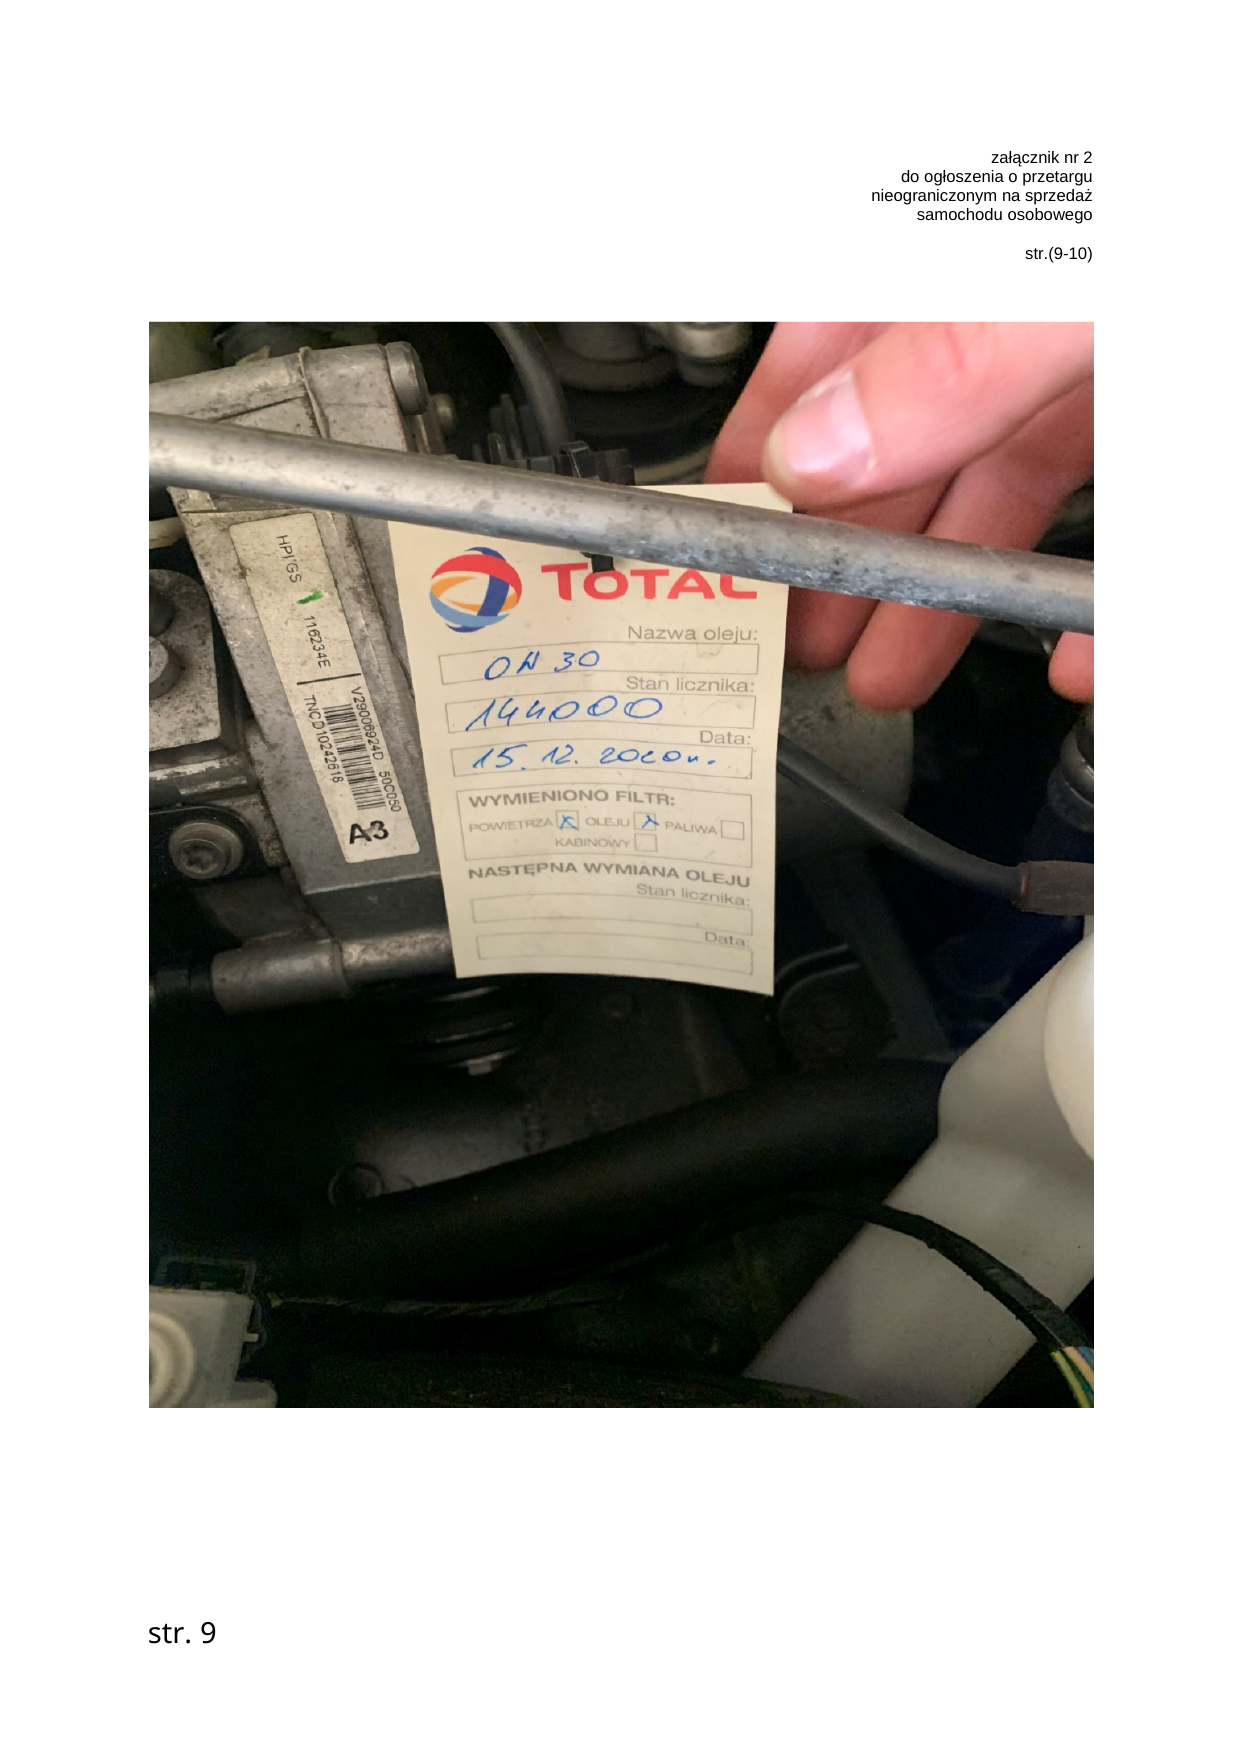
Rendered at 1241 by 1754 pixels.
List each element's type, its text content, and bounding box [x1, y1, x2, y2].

picture [149, 322, 1093, 1408]
text samochodu osobowego [148, 205, 1092, 224]
text str.(9-10) [148, 243, 1092, 263]
text załącznik nr 2 do ogłoszenia o przetargu nieograniczonym na sprzedaż [148, 148, 1092, 205]
